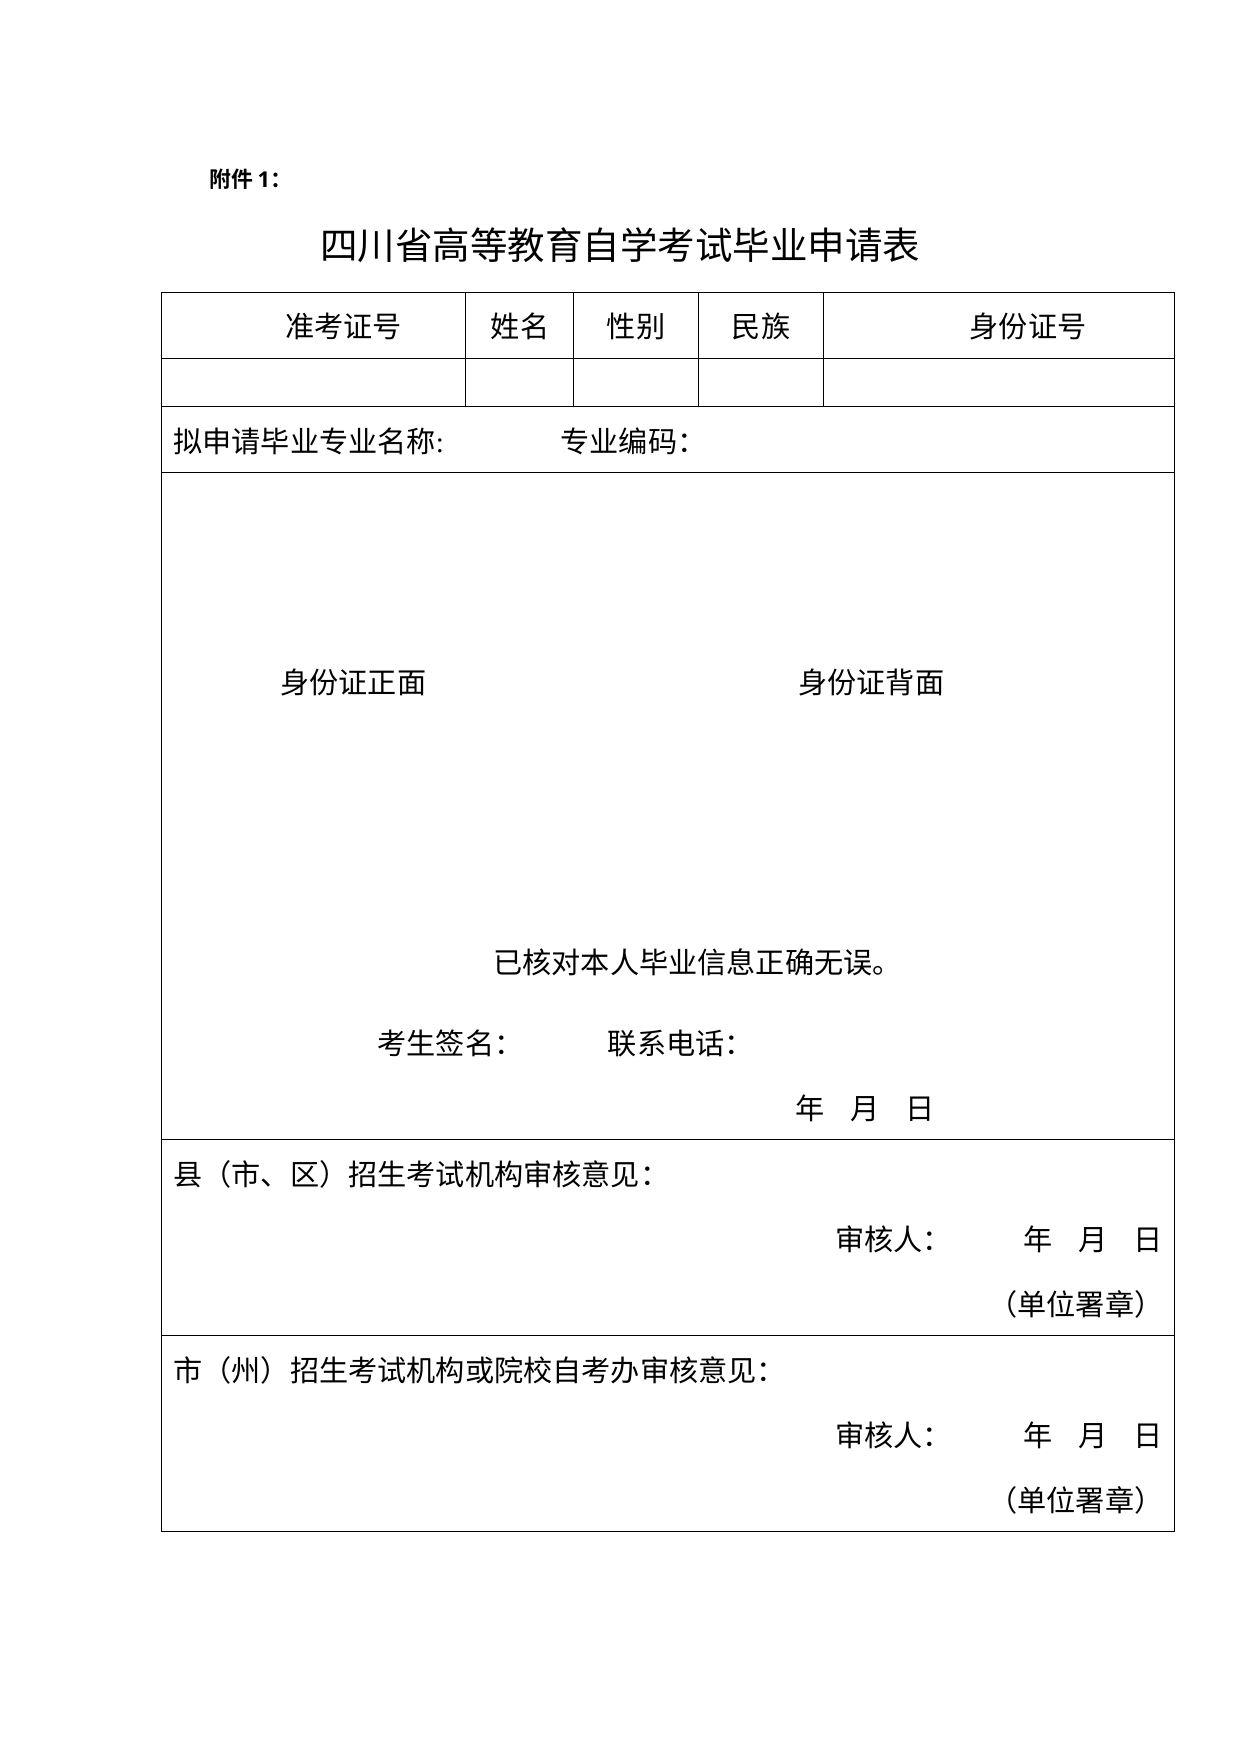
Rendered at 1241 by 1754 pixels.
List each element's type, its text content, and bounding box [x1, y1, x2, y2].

table_header 身份证号 [824, 293, 1174, 358]
table_cell 市（州）招生考试机构或院校自考办审核意见： 审核人： 年 月 日 （单位署章） [162, 1336, 1174, 1531]
table_cell [162, 359, 465, 406]
text 附件1： [187, 162, 1053, 194]
table_header 民族 [699, 293, 823, 358]
table_cell [574, 359, 698, 406]
table_cell [466, 359, 573, 406]
table_cell 县（市、区）招生考试机构审核意见： 审核人： 年 月 日 （单位署章） [162, 1140, 1174, 1335]
table_cell 已核对本人毕业信息正确无误。 考生签名： 联系电话： 年 月 日 [162, 473, 1174, 1139]
table_cell 拟申请毕业专业名称: 专业编码： [162, 407, 1174, 472]
table_cell [824, 359, 1174, 406]
table_header 准考证号 [162, 293, 465, 358]
table_cell [699, 359, 823, 406]
table_header 姓名 [466, 293, 573, 358]
text 四川省高等教育自学考试毕业申请表 [187, 210, 1053, 275]
table_header 性别 [574, 293, 698, 358]
